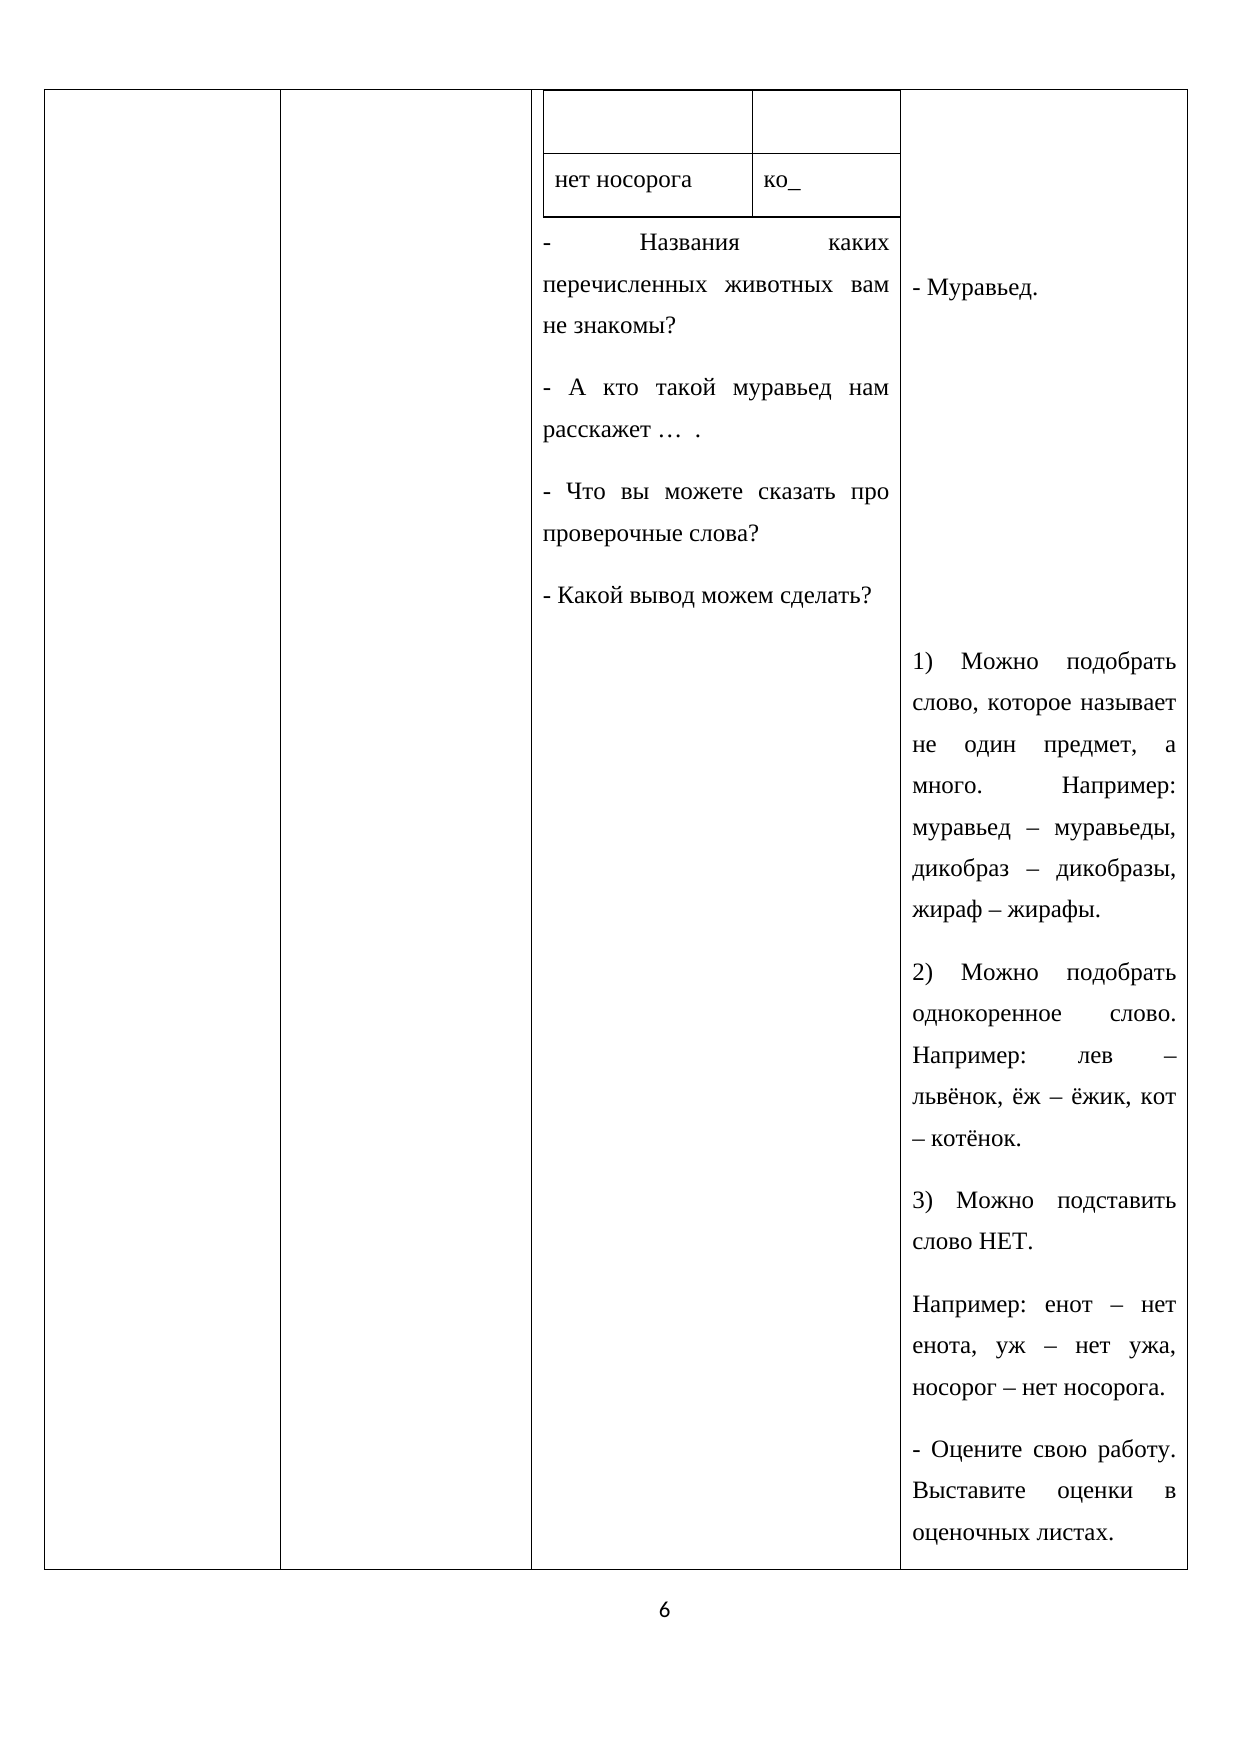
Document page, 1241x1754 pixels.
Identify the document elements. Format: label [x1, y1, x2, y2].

table_cell [532, 90, 900, 1569]
table_cell [901, 90, 1187, 1569]
table_cell [45, 90, 280, 1569]
table_cell [281, 90, 531, 1569]
